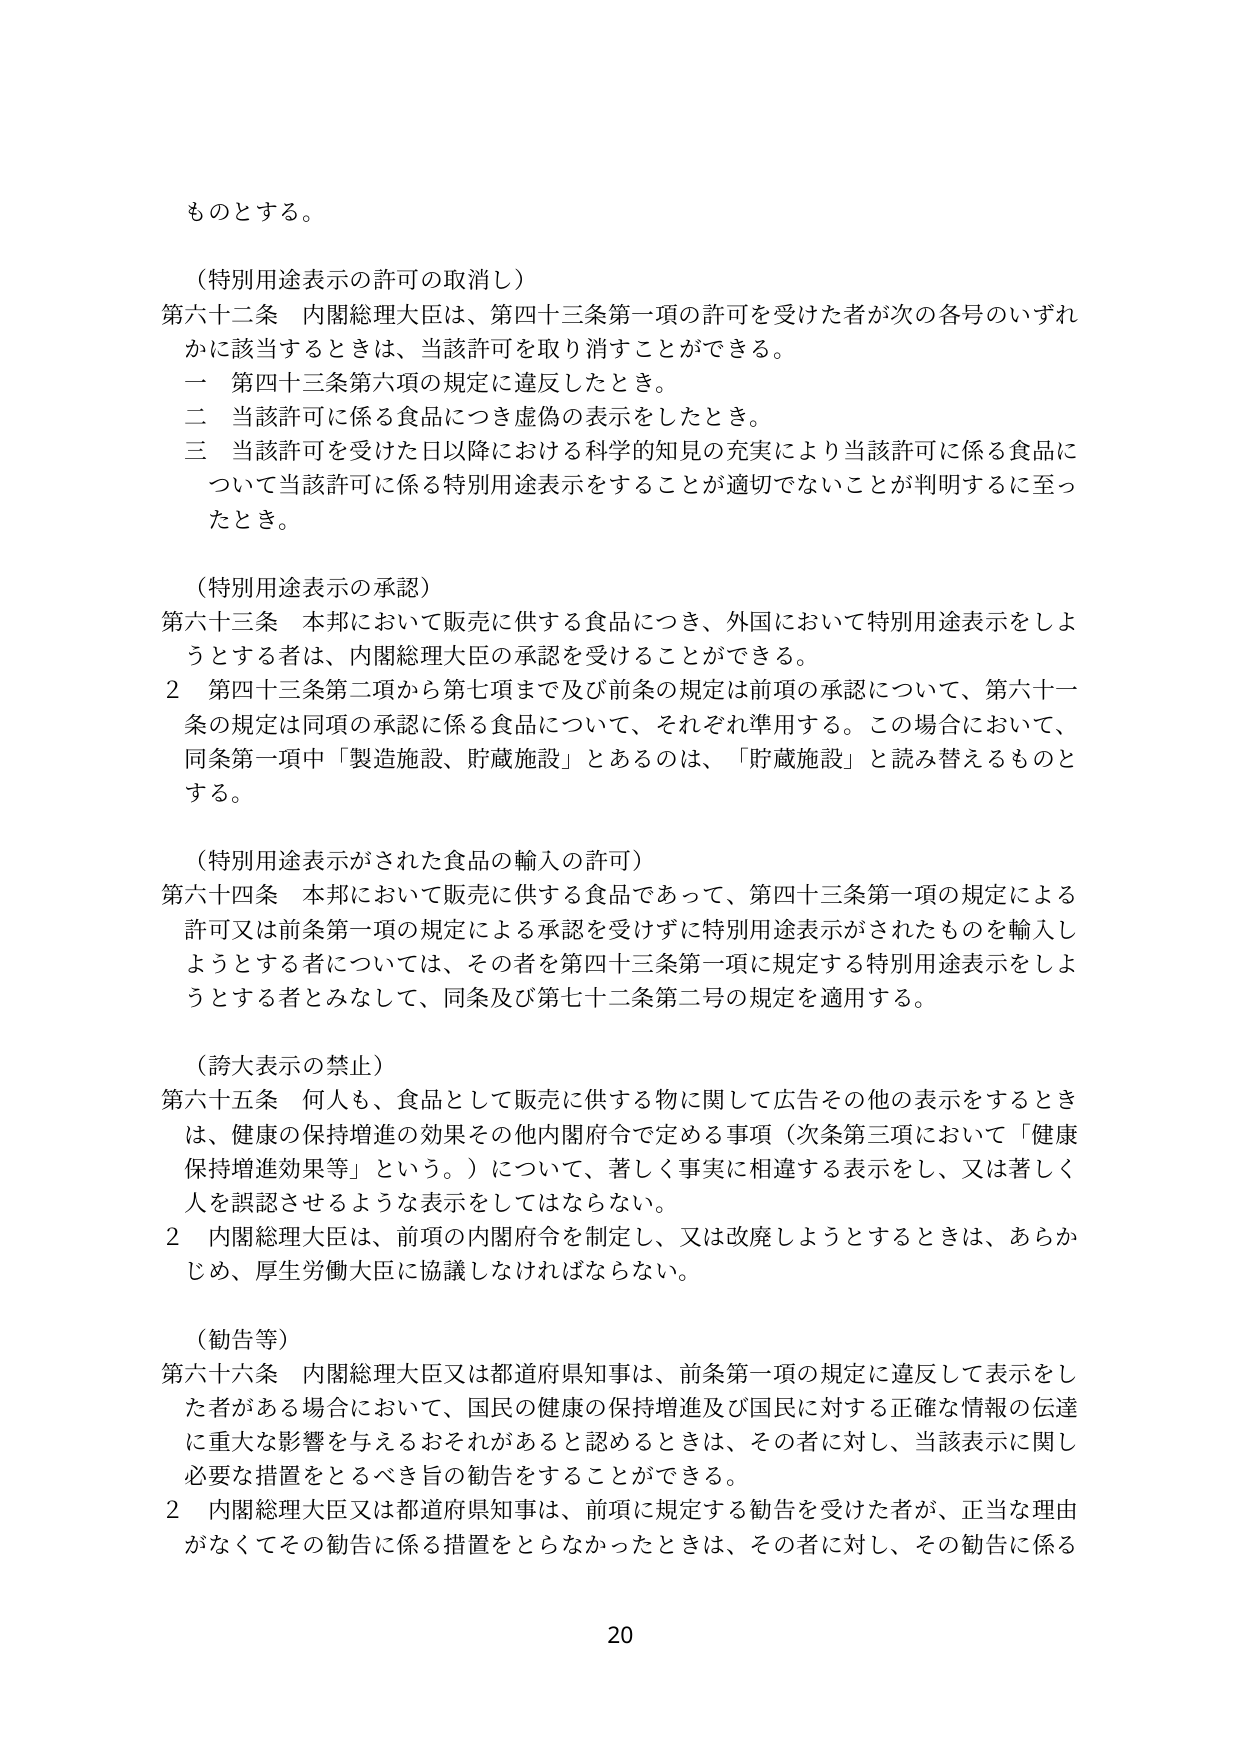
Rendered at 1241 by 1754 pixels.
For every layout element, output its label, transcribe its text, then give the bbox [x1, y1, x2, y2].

text 第六十六条 内閣総理大臣又は都道府県知事は、前条第一項の規定に違反して表示をした者がある場合において、国民の健康の保持増進及び国民に対する正確な情報の伝達に重大な影響を与えるおそれがあると認めるときは、その者に対し、当該表示に関し必要な措置をとるべき旨の勧告をすることができる。 [161, 1355, 1079, 1492]
text （特別用途表示の許可の取消し） [184, 262, 1079, 296]
text （特別用途表示がされた食品の輸入の許可） [184, 843, 1079, 877]
text 一 第四十三条第六項の規定に違反したとき。 [184, 364, 1079, 399]
text 二 当該許可に係る食品につき虚偽の表示をしたとき。 [184, 399, 1079, 433]
text ２ 第四十三条第二項から第七項まで及び前条の規定は前項の承認について、第六十一条の規定は同項の承認に係る食品について、それぞれ準用する。この場合において、同条第一項中「製造施設、貯蔵施設」とあるのは、「貯蔵施設」と読み替えるものとする。 [161, 672, 1079, 809]
text 第六十五条 何人も、食品として販売に供する物に関して広告その他の表示をするときは、健康の保持増進の効果その他内閣府令で定める事項（次条第三項において「健康保持増進効果等」という。）について、著しく事実に相違する表示をし、又は著しく人を誤認させるような表示をしてはならない。 [161, 1082, 1079, 1219]
text （勧告等） [184, 1321, 1079, 1355]
text ２ 内閣総理大臣は、前項の内閣府令を制定し、又は改廃しようとするときは、あらかじめ、厚生労働大臣に協議しなければならない。 [161, 1219, 1079, 1287]
text （誇大表示の禁止） [184, 1048, 1079, 1082]
text 第六十三条 本邦において販売に供する食品につき、外国において特別用途表示をしようとする者は、内閣総理大臣の承認を受けることができる。 [161, 604, 1079, 672]
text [161, 194, 1079, 228]
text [161, 1492, 1079, 1560]
text （特別用途表示の承認） [184, 569, 1079, 604]
text 第六十二条 内閣総理大臣は、第四十三条第一項の許可を受けた者が次の各号のいずれかに該当するときは、当該許可を取り消すことができる。 [161, 296, 1079, 364]
text 三 当該許可を受けた日以降における科学的知見の充実により当該許可に係る食品について当該許可に係る特別用途表示をすることが適切でないことが判明するに至ったとき。 [184, 433, 1079, 535]
text 第六十四条 本邦において販売に供する食品であって、第四十三条第一項の規定による許可又は前条第一項の規定による承認を受けずに特別用途表示がされたものを輸入しようとする者については、その者を第四十三条第一項に規定する特別用途表示をしようとする者とみなして、同条及び第七十二条第二号の規定を適用する。 [161, 877, 1079, 1014]
